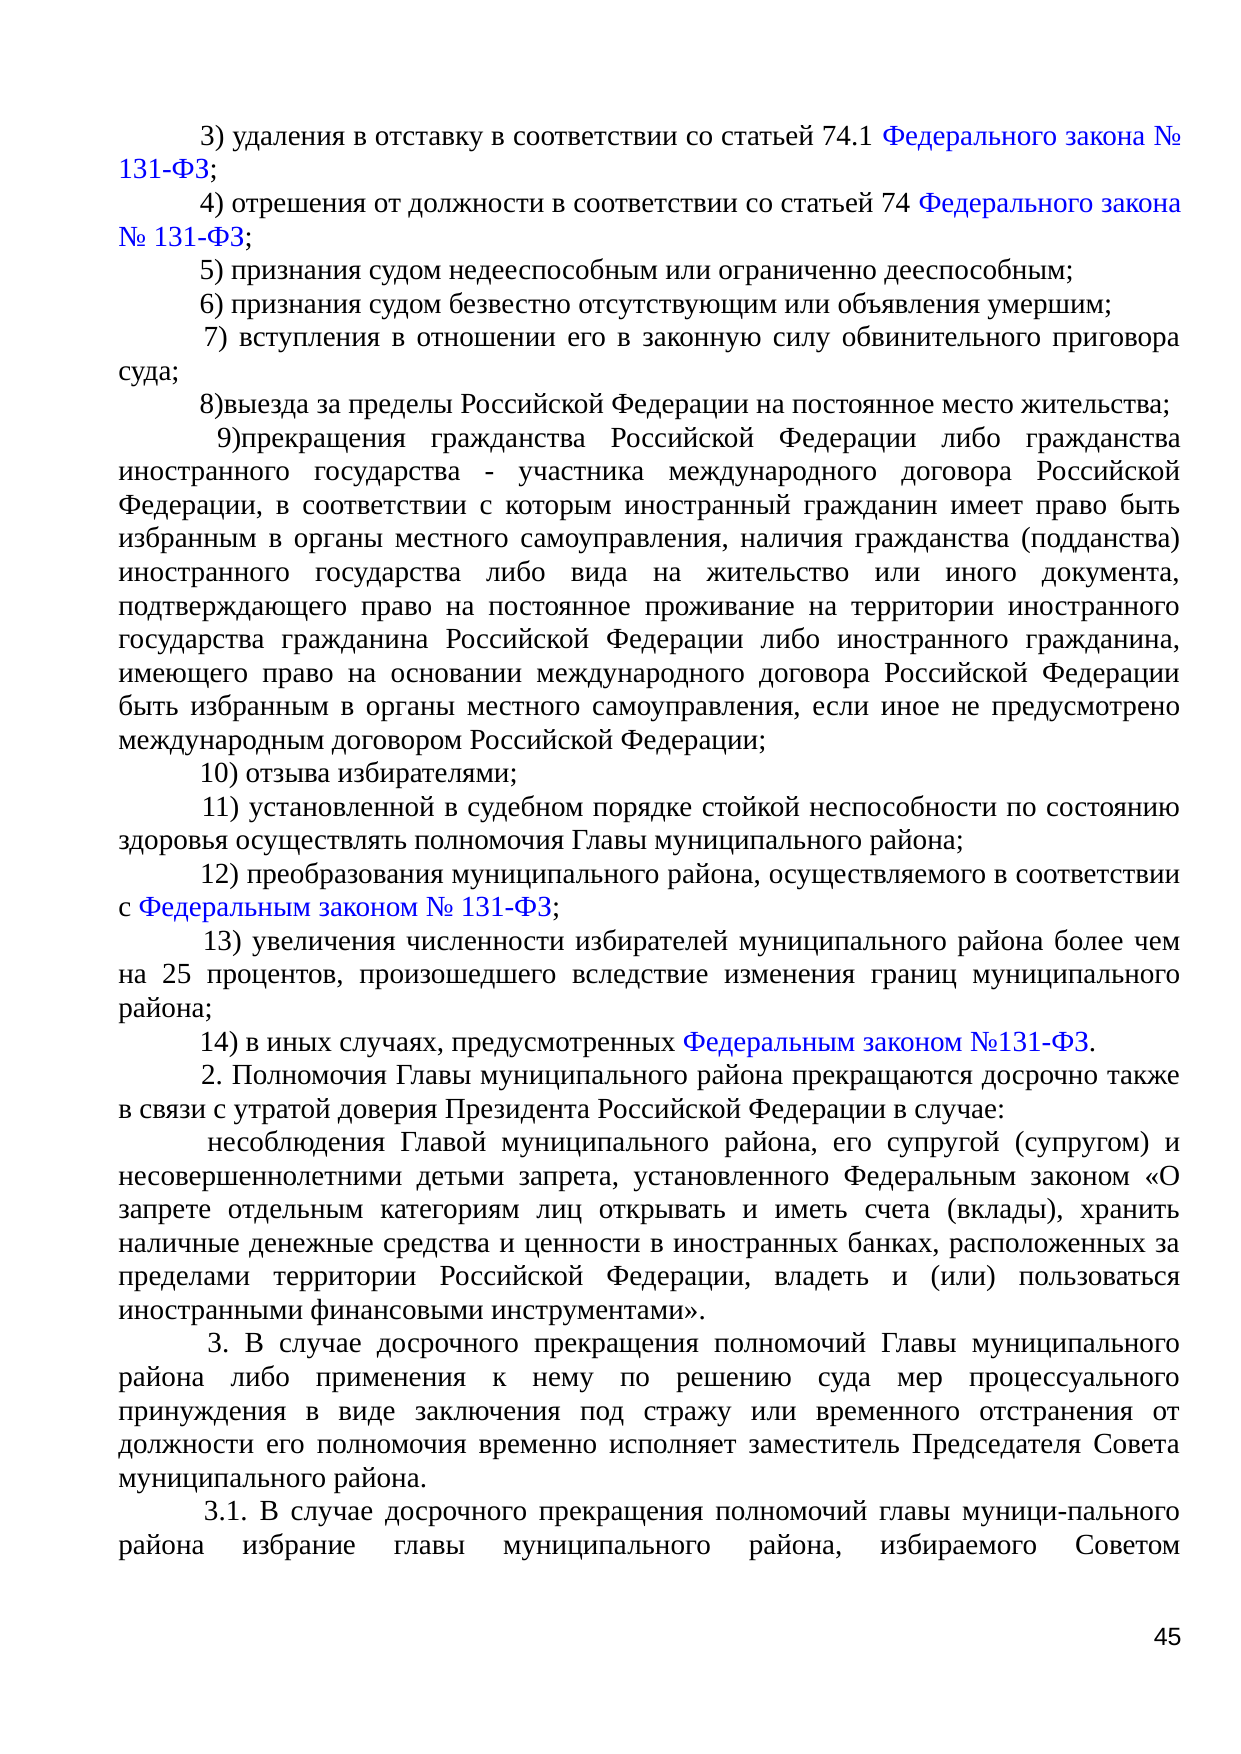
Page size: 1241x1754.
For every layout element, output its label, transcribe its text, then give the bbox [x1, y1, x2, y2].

text несоблюдения Главой муниципального района, его супругой (супругом) и несовершеннолетними детьми запрета, установленного Федеральным законом «О запрете отдельным категориям лиц открывать и иметь счета (вклады), хранить наличные денежные средства и ценности в иностранных банках, расположенных за пределами территории Российской Федерации, владеть и (или) пользоваться иностранными финансовыми инструментами». [118, 1124, 1181, 1326]
text 8)выезда за пределы Российской Федерации на постоянное место жительства; [118, 386, 1181, 420]
text 14) в иных случаях, предусмотренных Федеральным законом №131-ФЗ. [118, 1024, 1181, 1057]
text 3) удаления в отставку в соответствии со статьей 74.1 Федерального закона № 131-ФЗ; [118, 118, 1181, 185]
text 5) признания судом недееспособным или ограниченно дееспособным; [118, 252, 1181, 286]
text 2. Полномочия Главы муниципального района прекращаются досрочно также в связи с утратой доверия Президента Российской Федерации в случае: [118, 1057, 1181, 1124]
text 6) признания судом безвестно отсутствующим или объявления умершим; [118, 286, 1181, 319]
text 4) отрешения от должности в соответствии со статьей 74 Федерального закона № 131-ФЗ; [118, 185, 1181, 252]
text 12) преобразования муниципального района, осуществляемого в соответствии с Федеральным законом № 131-ФЗ; [118, 856, 1181, 923]
text 11) установленной в судебном порядке стойкой неспособности по состоянию здоровья осуществлять полномочия Главы муниципального района; [118, 789, 1181, 856]
text 9)прекращения гражданства Российской Федерации либо гражданства иностранного государства - участника международного договора Российской Федерации, в соответствии с которым иностранный гражданин имеет право быть избранным в органы местного самоуправления, наличия гражданства (подданства) иностранного государства либо вида на жительство или иного документа, подтверждающего право на постоянное проживание на территории иностранного государства гражданина Российской Федерации либо иностранного гражданина, имеющего право на основании международного договора Российской Федерации быть избранным в органы местного самоуправления, если иное не предусмотрено международным договором Российской Федерации; [118, 420, 1181, 755]
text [118, 1493, 1181, 1560]
text 3. В случае досрочного прекращения полномочий Главы муниципального района либо применения к нему по решению суда мер процессуального принуждения в виде заключения под стражу или временного отстранения от должности его полномочия временно исполняет заместитель Председателя Совета муниципального района. [118, 1326, 1181, 1493]
text 10) отзыва избирателями; [118, 755, 1181, 789]
text 7) вступления в отношении его в законную силу обвинительного приговора суда; [118, 319, 1181, 386]
text 13) увеличения численности избирателей муниципального района более чем на 25 процентов, произошедшего вследствие изменения границ муниципального района; [118, 923, 1181, 1024]
